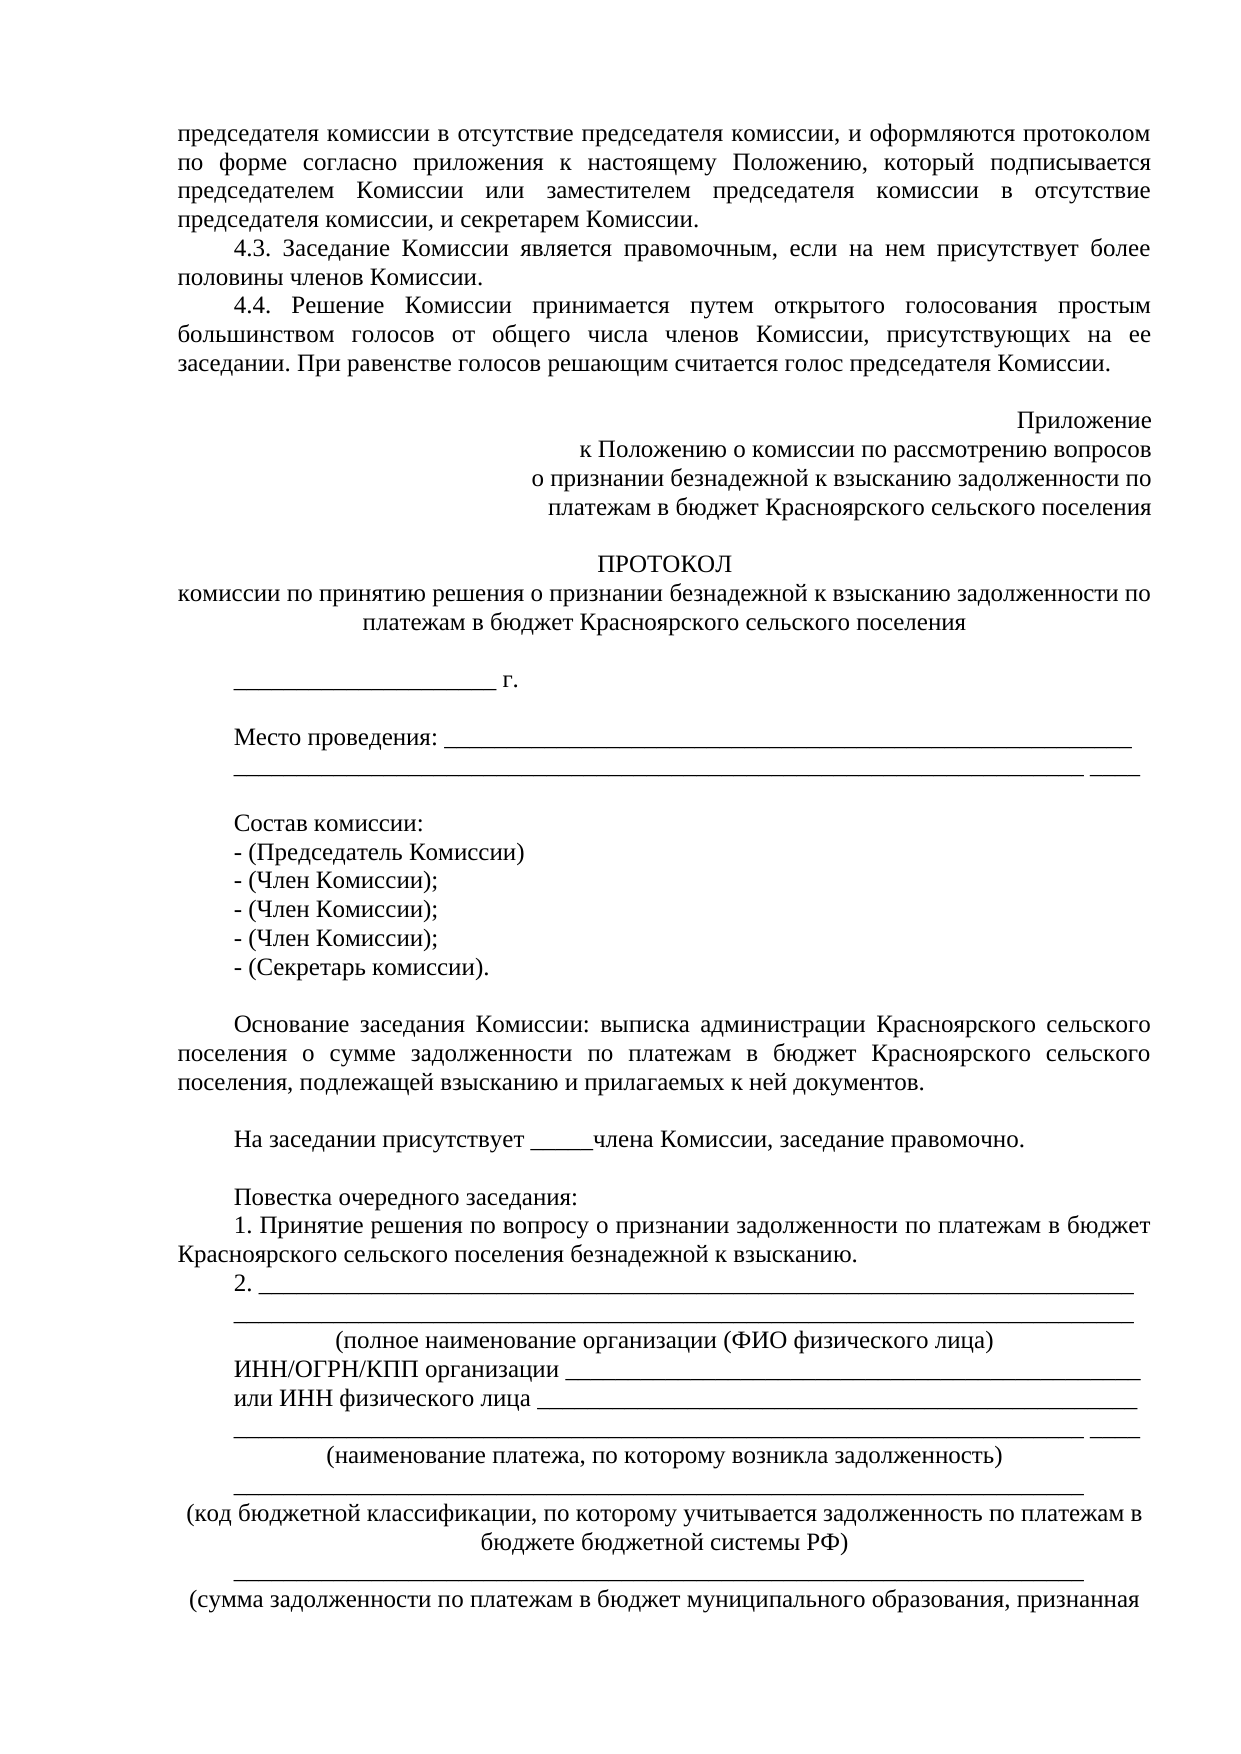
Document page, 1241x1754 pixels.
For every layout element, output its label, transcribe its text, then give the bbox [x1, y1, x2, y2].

text - (Член Комиссии); [177, 866, 1152, 894]
text о признании безнадежной к взысканию задолженности по [177, 463, 1152, 492]
text платежам в бюджет Красноярского сельского поселения [177, 492, 1152, 521]
text - (Председатель Комиссии) [177, 837, 1152, 866]
text ____________________________________________________________________ [177, 1469, 1152, 1498]
text - (Секретарь комиссии). [177, 952, 1152, 981]
text комиссии по принятию решения о признании безнадежной к взысканию задолженности по платежам в бюджет Красноярского сельского поселения [177, 578, 1152, 636]
text Повестка очередного заседания: [177, 1182, 1152, 1211]
text ____________________________________________________________________ ____ [177, 751, 1152, 779]
text 4.3. Заседание Комиссии является правомочным, если на нем присутствует более половины членов Комиссии. [177, 233, 1152, 291]
text или ИНН физического лица ________________________________________________ [177, 1383, 1152, 1412]
text Место проведения: _______________________________________________________ [177, 722, 1152, 751]
text - (Член Комиссии); [177, 923, 1152, 952]
text Состав комиссии: [177, 808, 1152, 837]
text ________________________________________________________________________ [177, 1297, 1152, 1326]
text 1. Принятие решения по вопросу о признании задолженности по платежам в бюджет Красноярского сельского поселения безнадежной к взысканию. [177, 1211, 1152, 1268]
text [177, 118, 1152, 233]
text ИНН/ОГРН/КПП организации ______________________________________________ [177, 1354, 1152, 1383]
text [177, 1584, 1152, 1613]
text ПРОТОКОЛ [177, 549, 1152, 578]
text 4.4. Решение Комиссии принимается путем открытого голосования простым большинством голосов от общего числа членов Комиссии, присутствующих на ее заседании. При равенстве голосов решающим считается голос председателя Комиссии. [177, 291, 1152, 377]
text - (Член Комиссии); [177, 894, 1152, 923]
text Приложение [177, 406, 1152, 434]
text (полное наименование организации (ФИО физического лица) [177, 1326, 1152, 1354]
text На заседании присутствует _____члена Комиссии, заседание правомочно. [177, 1124, 1152, 1153]
text (наименование платежа, по которому возникла задолженность) [177, 1441, 1152, 1469]
text ____________________________________________________________________ [177, 1556, 1152, 1584]
text (код бюджетной классификации, по которому учитывается задолженность по платежам в бюджете бюджетной системы РФ) [177, 1498, 1152, 1556]
text ____________________________________________________________________ ____ [177, 1412, 1152, 1441]
text 2. ______________________________________________________________________ [177, 1268, 1152, 1297]
text _____________________ г. [177, 664, 1152, 693]
text Основание заседания Комиссии: выписка администрации Красноярского сельского поселения о сумме задолженности по платежам в бюджет Красноярского сельского поселения, подлежащей взысканию и прилагаемых к ней документов. [177, 1009, 1152, 1096]
text к Положению о комиссии по рассмотрению вопросов [177, 434, 1152, 463]
